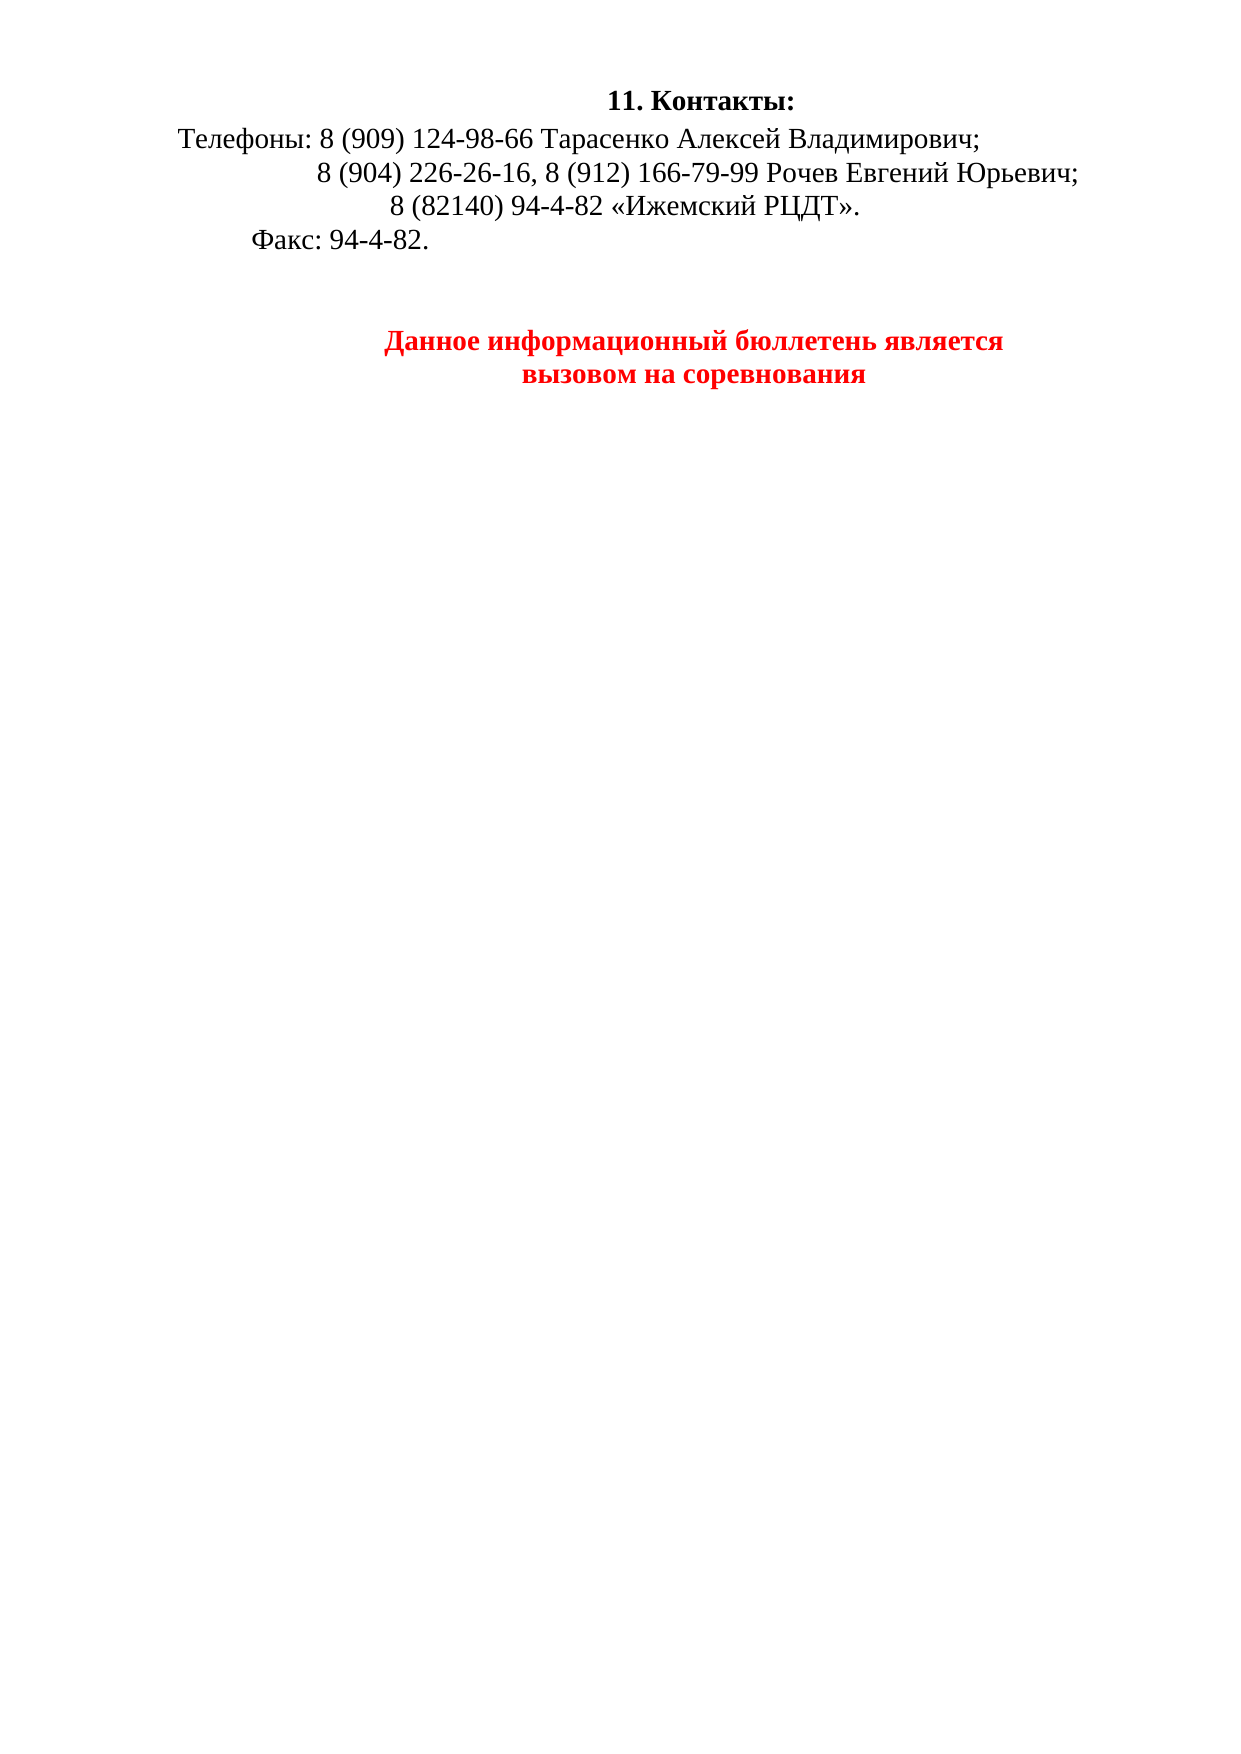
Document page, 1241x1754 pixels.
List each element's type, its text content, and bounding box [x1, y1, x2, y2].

text Данное информационный бюллетень является [177, 323, 1152, 356]
text 8 (904) 226-26-16, 8 (912) 166-79-99 Рочев Евгений Юрьевич; [177, 155, 1152, 188]
text вызовом на соревнования [177, 356, 1152, 390]
text 11. Контакты: [214, 83, 1152, 116]
text Факс: 94-4-82. [177, 222, 1152, 256]
text Телефоны: 8 (909) 124-98-66 Тарасенко Алексей Владимирович; [177, 121, 1152, 155]
text 8 (82140) 94-4-82 «Ижемский РЦДТ». [177, 188, 1152, 222]
